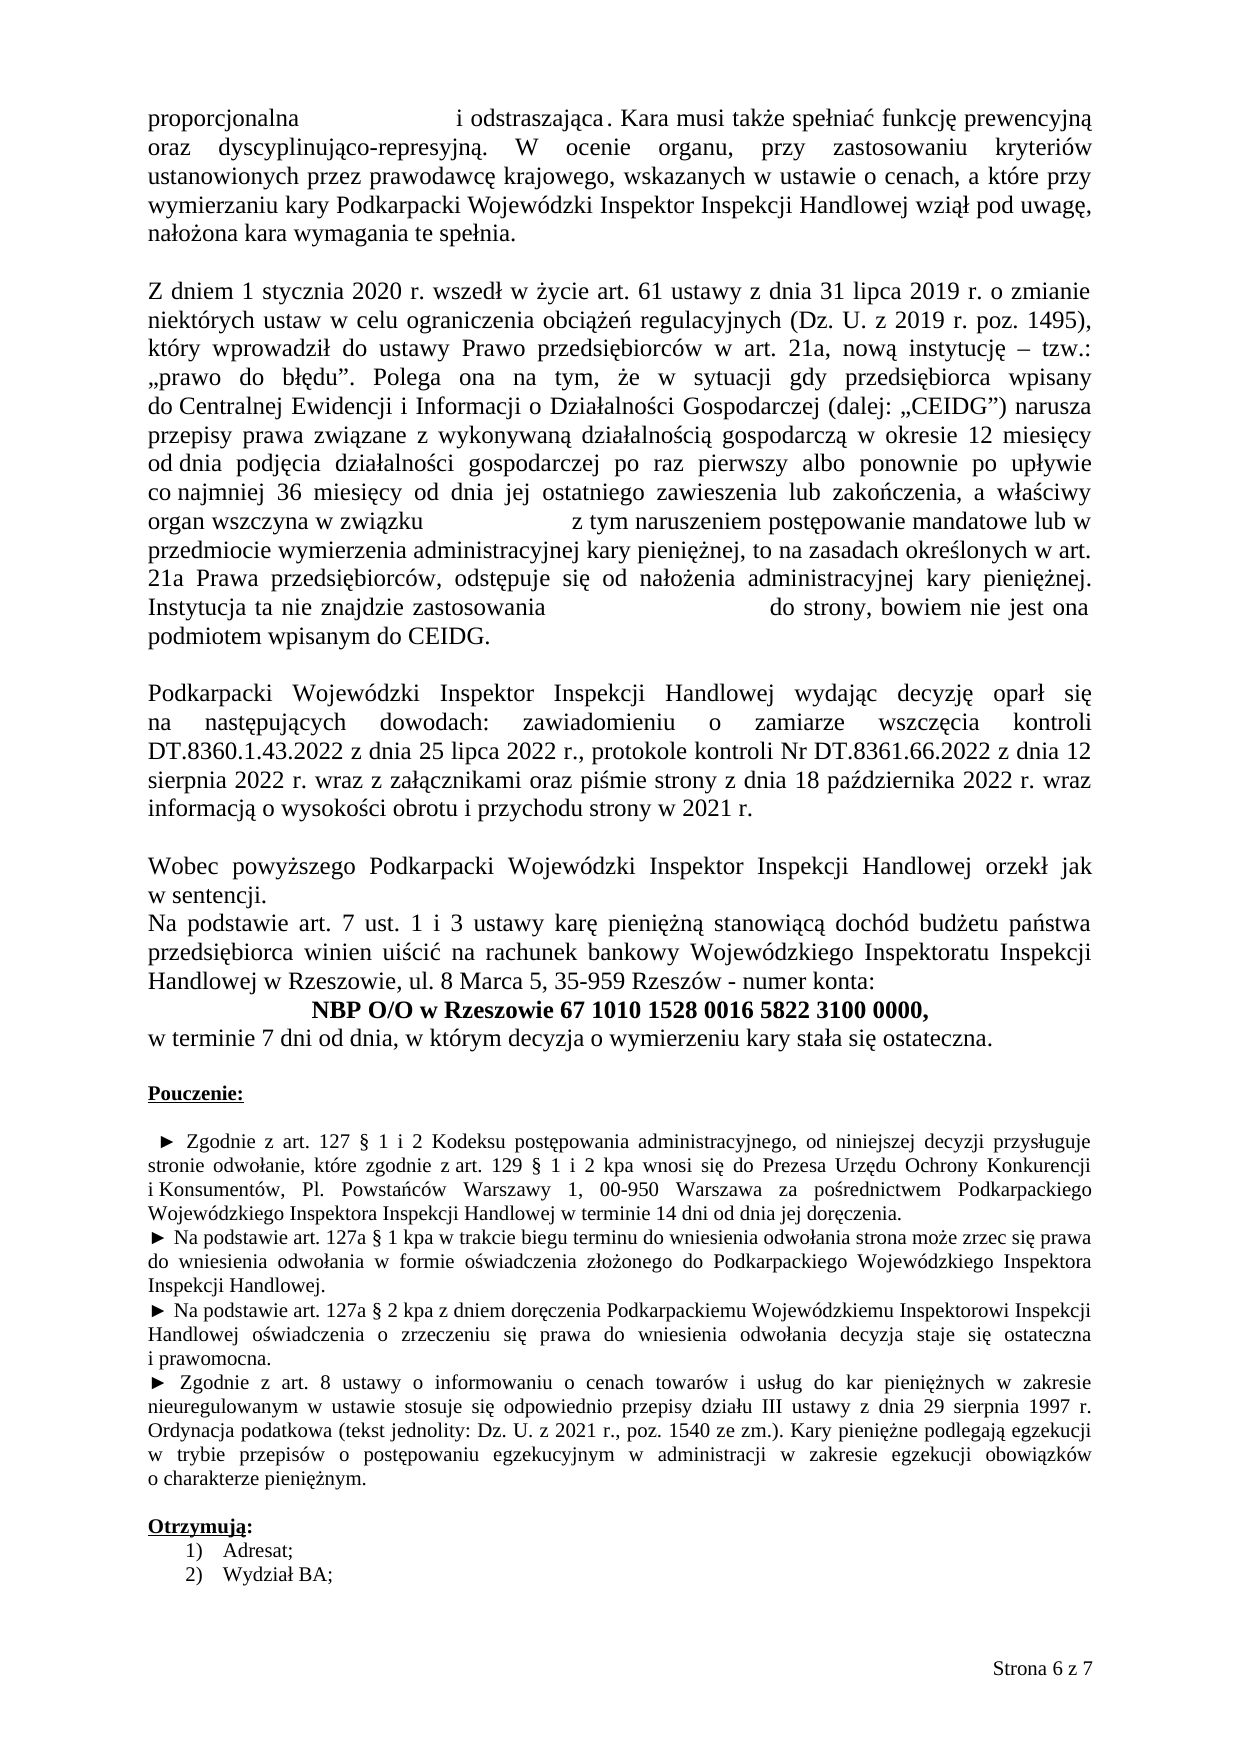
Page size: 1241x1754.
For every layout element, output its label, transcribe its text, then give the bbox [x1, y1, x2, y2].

text ► Zgodnie z art. 127 § 1 i 2 Kodeksu postępowania administracyjnego, od niniejszej decyzji przysługuje stronie odwołanie, które zgodnie z art. 129 § 1 i 2 kpa wnosi się do Prezesa Urzędu Ochrony Konkurencji i Konsumentów, Pl. Powstańców Warszawy 1, 00-950 Warszawa za pośrednictwem Podkarpackiego Wojewódzkiego Inspektora Inspekcji Handlowej w terminie 14 dni od dnia jej doręczenia. [148, 1129, 1093, 1225]
list Wydział BA; [185, 1562, 1093, 1586]
text Wobec powyższego Podkarpacki Wojewódzki Inspektor Inspekcji Handlowej orzekł jak w sentencji. [148, 851, 1093, 908]
text Podkarpacki Wojewódzki Inspektor Inspekcji Handlowej wydając decyzję oparł się na następujących dowodach: zawiadomieniu o zamiarze wszczęcia kontroli DT.8360.1.43.2022 z dnia 25 lipca 2022 r., protokole kontroli Nr DT.8361.66.2022 z dnia 12 sierpnia 2022 r. wraz z załącznikami oraz piśmie strony z dnia 18 października 2022 r. wraz informacją o wysokości obrotu i przychodu strony w 2021 r. [148, 678, 1093, 822]
text w terminie 7 dni od dnia, w którym decyzja o wymierzeniu kary stała się ostateczna. [148, 1023, 1093, 1052]
text Pouczenie: [148, 1081, 1093, 1105]
text ► Zgodnie z art. 8 ustawy o informowaniu o cenach towarów i usług do kar pieniężnych w zakresie nieuregulowanym w ustawie stosuje się odpowiednio przepisy działu III ustawy z dnia 29 sierpnia 1997 r. Ordynacja podatkowa (tekst jednolity: Dz. U. z 2021 r., poz. 1540 ze zm.). Kary pieniężne podlegają egzekucji w trybie przepisów o postępowaniu egzekucyjnym w administracji w zakresie egzekucji obowiązków o charakterze pieniężnym. [148, 1370, 1093, 1490]
text ► Na podstawie art. 127a § 2 kpa z dniem doręczenia Podkarpackiemu Wojewódzkiemu Inspektorowi Inspekcji Handlowej oświadczenia o zrzeczeniu się prawa do wniesienia odwołania decyzja staje się ostateczna i prawomocna. [148, 1297, 1093, 1370]
list Adresat; [185, 1538, 1093, 1562]
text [148, 103, 1093, 247]
text ► Na podstawie art. 127a § 1 kpa w trakcie biegu terminu do wniesienia odwołania strona może zrzec się prawa do wniesienia odwołania w formie oświadczenia złożonego do Podkarpackiego Wojewódzkiego Inspektora Inspekcji Handlowej. [148, 1225, 1093, 1297]
text Na podstawie art. 7 ust. 1 i 3 ustawy karę pieniężną stanowiącą dochód budżetu państwa przedsiębiorca winien uiścić na rachunek bankowy Wojewódzkiego Inspektoratu Inspekcji Handlowej w Rzeszowie, ul. 8 Marca 5, 35-959 Rzeszów - numer konta: [148, 908, 1093, 995]
text Otrzymują: [148, 1514, 1093, 1538]
text NBP O/O w Rzeszowie 67 1010 1528 0016 5822 3100 0000, [148, 995, 1093, 1023]
text Z dniem 1 stycznia 2020 r. wszedł w życie art. 61 ustawy z dnia 31 lipca 2019 r. o zmianie niektórych ustaw w celu ograniczenia obciążeń regulacyjnych (Dz. U. z 2019 r. poz. 1495), który wprowadził do ustawy Prawo przedsiębiorców w art. 21a, nową instytucję – tzw.: „prawo do błędu”. Polega ona na tym, że w sytuacji gdy przedsiębiorca wpisany do Centralnej Ewidencji i Informacji o Działalności Gospodarczej (dalej: „CEIDG”) narusza przepisy prawa związane z wykonywaną działalnością gospodarczą w okresie 12 miesięcy od dnia podjęcia działalności gospodarczej po raz pierwszy albo ponownie po upływie co najmniej 36 miesięcy od dnia jej ostatniego zawieszenia lub zakończenia, a właściwy organ wszczyna w związku z tym naruszeniem postępowanie mandatowe lub w przedmiocie wymierzenia administracyjnej kary pieniężnej, to na zasadach określonych w art. 21a Prawa przedsiębiorców, odstępuje się od nałożenia administracyjnej kary pieniężnej. Instytucja ta nie znajdzie zastosowania do strony, bowiem nie jest ona podmiotem wpisanym do CEIDG. [148, 276, 1093, 650]
